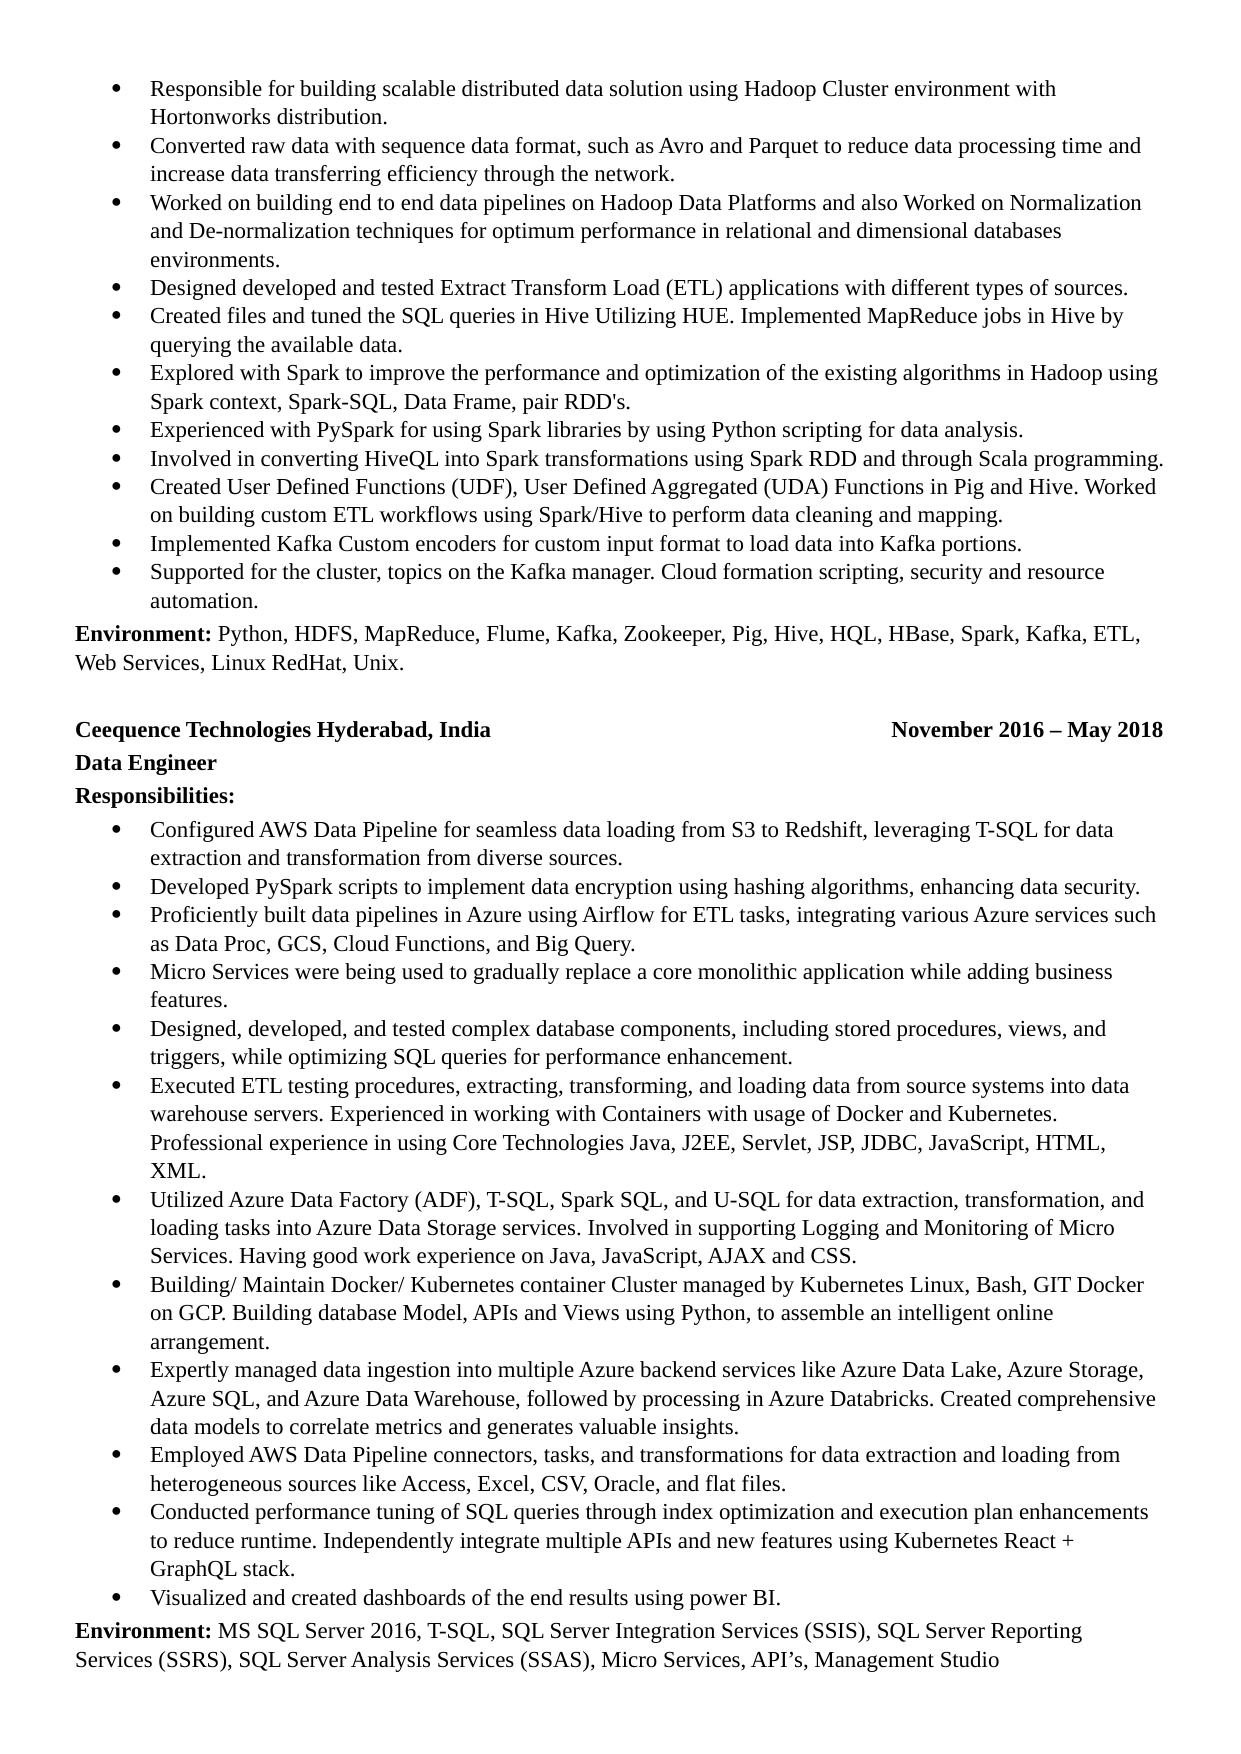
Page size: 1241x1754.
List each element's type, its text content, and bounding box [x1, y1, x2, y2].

list Supported for the cluster, topics on the Kafka manager. Cloud formation scripting, security and resource automation. [112, 558, 1165, 613]
list Visualized and created dashboards of the end results using power BI. [112, 1584, 1165, 1610]
list Employed AWS Data Pipeline connectors, tasks, and transformations for data extraction and loading from heterogeneous sources like Access, Excel, CSV, Oracle, and flat files. [112, 1442, 1165, 1496]
list Micro Services were being used to gradually replace a core monolithic application while adding business features. [112, 958, 1165, 1013]
list Implemented Kafka Custom encoders for custom input format to load data into Kafka portions. [112, 530, 1165, 556]
list Designed, developed, and tested complex database components, including stored procedures, views, and triggers, while optimizing SQL queries for performance enhancement. [112, 1015, 1165, 1070]
text Environment: Python, HDFS, MapReduce, Flume, Kafka, Zookeeper, Pig, Hive, HQL, HBase, Spark, Kafka, ETL, Web Services, Linux RedHat, Unix. [75, 620, 1165, 675]
list Configured AWS Data Pipeline for seamless data loading from S3 to Redshift, leveraging T-SQL for data extraction and transformation from diverse sources. [112, 816, 1165, 871]
list Involved in converting HiveQL into Spark transformations using Spark RDD and through Scala programming. [112, 445, 1165, 471]
text Data Engineer [75, 749, 1165, 775]
list Converted raw data with sequence data format, such as Avro and Parquet to reduce data processing time and increase data transferring efficiency through the network. [112, 132, 1165, 187]
list Designed developed and tested Extract Transform Load (ETL) applications with different types of sources. [112, 274, 1165, 300]
list Created User Defined Functions (UDF), User Defined Aggregated (UDA) Functions in Pig and Hive. Worked on building custom ETL workflows using Spark/Hive to perform data cleaning and mapping. [112, 473, 1165, 528]
list Experienced with PySpark for using Spark libraries by using Python scripting for data analysis. [112, 416, 1165, 443]
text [75, 1617, 1165, 1672]
text Responsibilities: [75, 782, 1165, 809]
list Utilized Azure Data Factory (ADF), T-SQL, Spark SQL, and U-SQL for data extraction, transformation, and loading tasks into Azure Data Storage services. Involved in supporting Logging and Monitoring of Micro Services. Having good work experience on Java, JavaScript, AJAX and CSS. [112, 1186, 1165, 1269]
list Executed ETL testing procedures, extracting, transforming, and loading data from source systems into data warehouse servers. Experienced in working with Containers with usage of Docker and Kubernetes. Professional experience in using Core Technologies Java, J2EE, Servlet, JSP, JDBC, JavaScript, HTML, XML. [112, 1072, 1165, 1183]
list Responsible for building scalable distributed data solution using Hadoop Cluster environment with Hortonworks distribution. [112, 75, 1165, 130]
list Developed PySpark scripts to implement data encryption using hashing algorithms, enhancing data security. [112, 873, 1165, 899]
list Proficiently built data pipelines in Azure using Airflow for ETL tasks, integrating various Azure services such as Data Proc, GCS, Cloud Functions, and Big Query. [112, 901, 1165, 956]
list Explored with Spark to improve the performance and optimization of the existing algorithms in Hadoop using Spark context, Spark-SQL, Data Frame, pair RDD's. [112, 359, 1165, 414]
list Conducted performance tuning of SQL queries through index optimization and execution plan enhancements to reduce runtime. Independently integrate multiple APIs and new features using Kubernetes React + GraphQL stack. [112, 1498, 1165, 1582]
text Ceequence Technologies Hyderabad, India November 2016 – May 2018 [75, 716, 1165, 742]
list Created files and tuned the SQL queries in Hive Utilizing HUE. Implemented MapReduce jobs in Hive by querying the available data. [112, 302, 1165, 357]
list Expertly managed data ingestion into multiple Azure backend services like Azure Data Lake, Azure Storage, Azure SQL, and Azure Data Warehouse, followed by processing in Azure Databricks. Created comprehensive data models to correlate metrics and generates valuable insights. [112, 1356, 1165, 1439]
list Worked on building end to end data pipelines on Hadoop Data Platforms and also Worked on Normalization and De-normalization techniques for optimum performance in relational and dimensional databases environments. [112, 189, 1165, 272]
list Building/ Maintain Docker/ Kubernetes container Cluster managed by Kubernetes Linux, Bash, GIT Docker on GCP. Building database Model, APIs and Views using Python, to assemble an intelligent online arrangement. [112, 1271, 1165, 1354]
